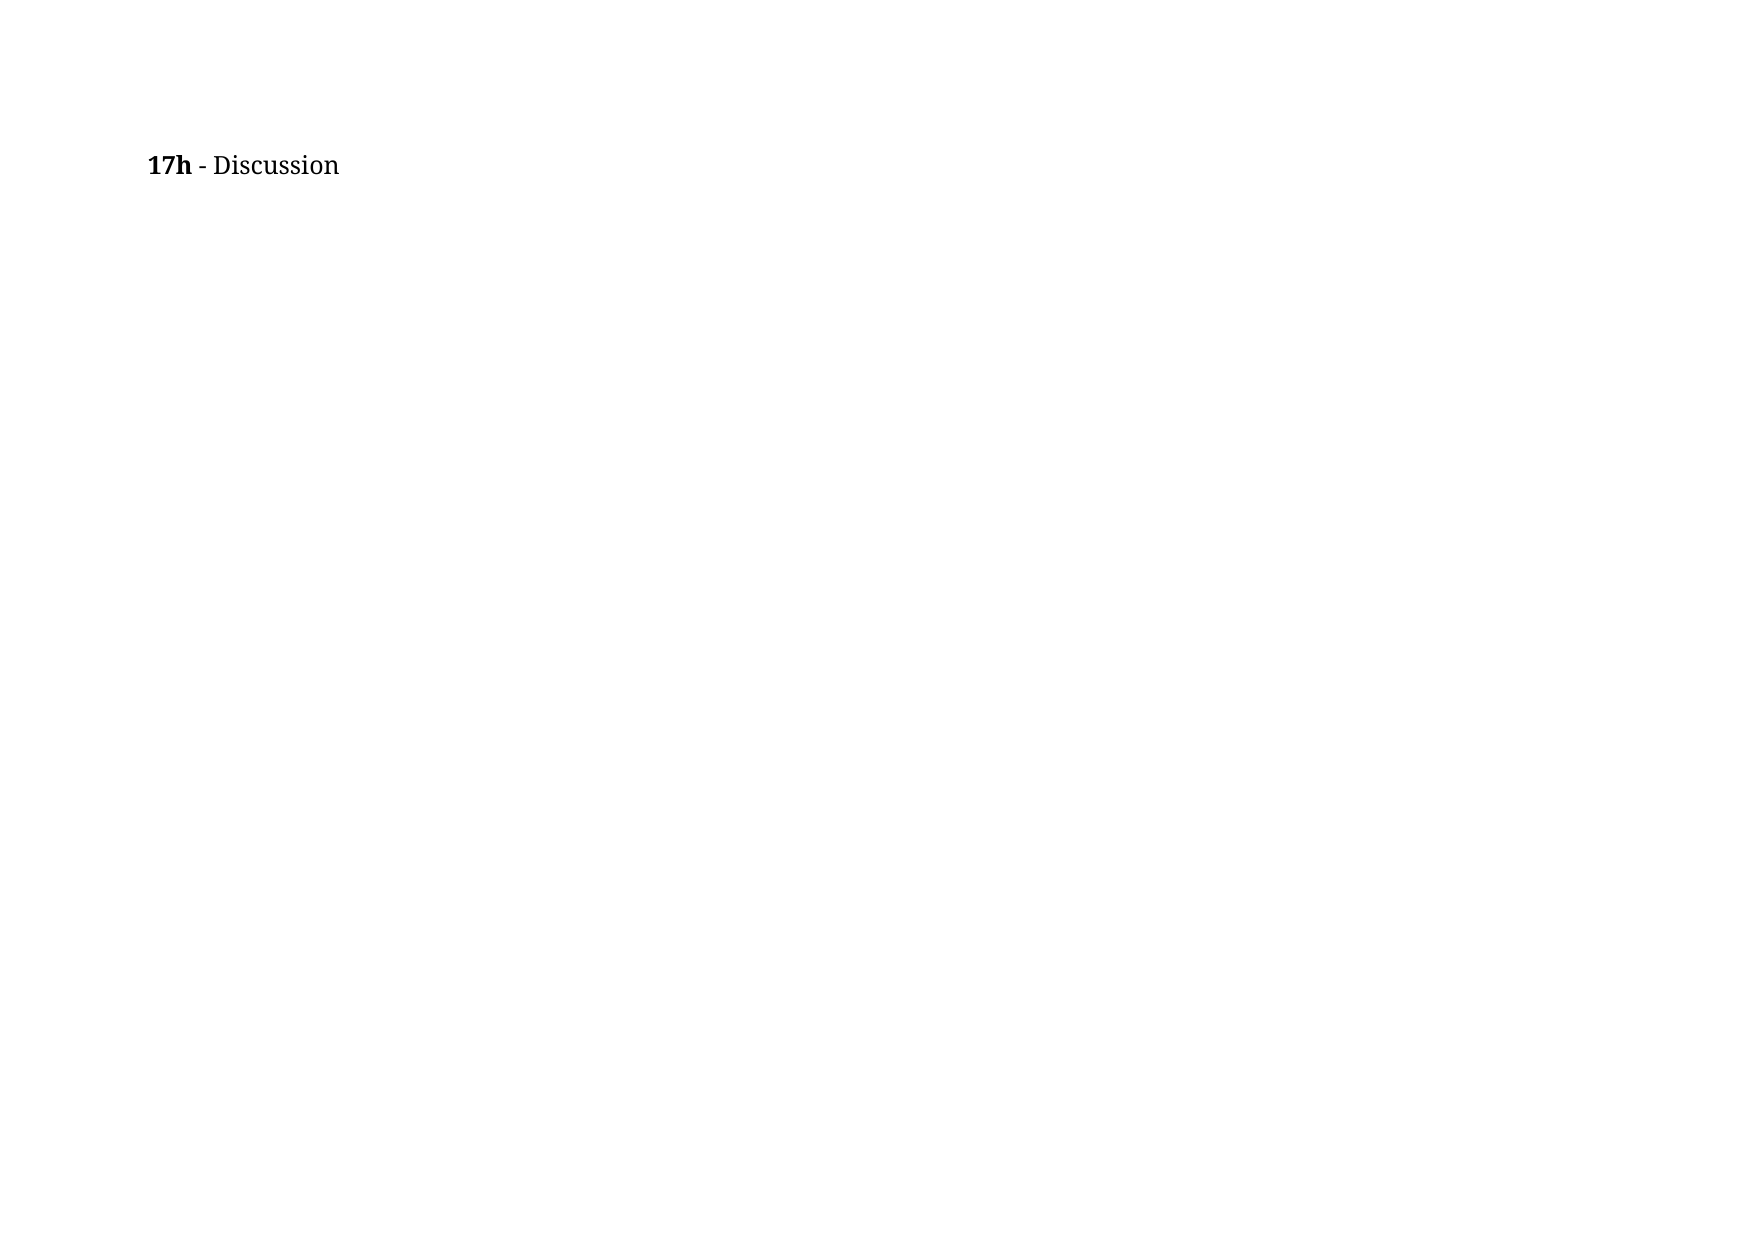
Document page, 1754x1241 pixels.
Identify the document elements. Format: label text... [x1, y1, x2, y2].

text 17h - Discussion [148, 148, 840, 182]
